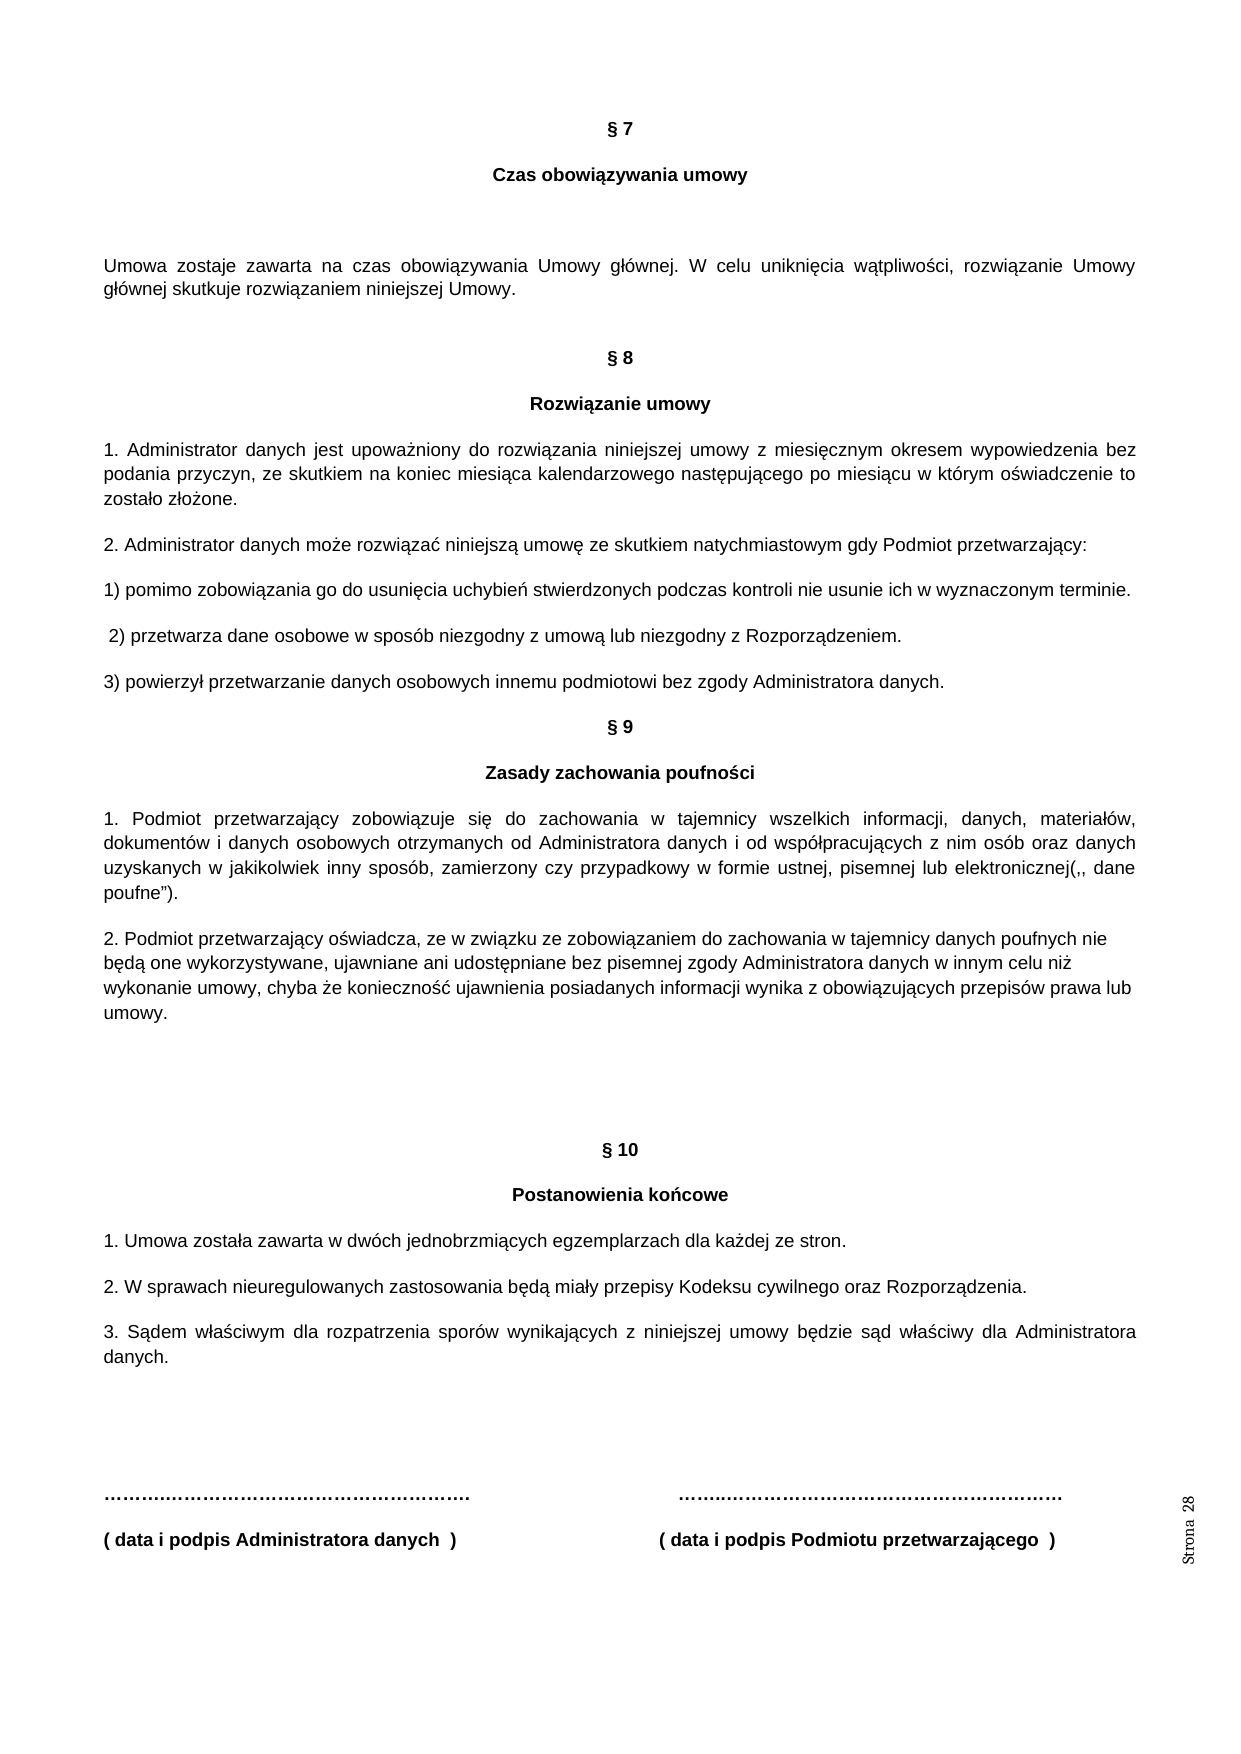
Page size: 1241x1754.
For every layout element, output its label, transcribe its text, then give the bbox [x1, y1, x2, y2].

text Rozwiązanie umowy [103, 393, 1137, 414]
text 2) przetwarza dane osobowe w sposób niezgodny z umową lub niezgodny z Rozporządzeniem. [103, 625, 1137, 646]
text 1) pomimo zobowiązania go do usunięcia uchybień stwierdzonych podczas kontroli nie usunie ich w wyznaczonym terminie. [103, 579, 1137, 601]
text 2. Podmiot przetwarzający oświadcza, ze w związku ze zobowiązaniem do zachowania w tajemnicy danych poufnych nie będą one wykorzystywane, ujawniane ani udostępniane bez pisemnej zgody Administratora danych w innym celu niż wykonanie umowy, chyba że konieczność ujawnienia posiadanych informacji wynika z obowiązujących przepisów prawa lub umowy. [103, 927, 1137, 1023]
text ( data i podpis Administratora danych ) ( data i podpis Podmiotu przetwarzającego ) [103, 1528, 1137, 1550]
text 2. Administrator danych może rozwiązać niniejszą umowę ze skutkiem natychmiastowym gdy Podmiot przetwarzający: [103, 533, 1137, 555]
text § 9 [103, 716, 1137, 738]
text Umowa zostaje zawarta na czas obowiązywania Umowy głównej. W celu uniknięcia wątpliwości, rozwiązanie Umowy głównej skutkuje rozwiązaniem niniejszej Umowy. [103, 255, 1137, 300]
text 1. Administrator danych jest upoważniony do rozwiązania niniejszej umowy z miesięcznym okresem wypowiedzenia bez podania przyczyn, ze skutkiem na koniec miesiąca kalendarzowego następującego po miesiącu w którym oświadczenie to zostało złożone. [103, 438, 1137, 509]
text § 10 [103, 1138, 1137, 1160]
text 1. Umowa została zawarta w dwóch jednobrzmiących egzemplarzach dla każdej ze stron. [103, 1230, 1137, 1251]
text Zasady zachowania poufności [103, 762, 1137, 783]
text § 8 [103, 347, 1137, 369]
text ……….…………………………………………. ……..……………………………………………… [103, 1483, 1137, 1504]
text 3. Sądem właściwym dla rozpatrzenia sporów wynikających z niniejszej umowy będzie sąd właściwy dla Administratora danych. [103, 1321, 1137, 1367]
text § 7 [103, 118, 1137, 140]
text 3) powierzył przetwarzanie danych osobowych innemu podmiotowi bez zgody Administratora danych. [103, 670, 1137, 692]
text 2. W sprawach nieuregulowanych zastosowania będą miały przepisy Kodeksu cywilnego oraz Rozporządzenia. [103, 1275, 1137, 1297]
text Postanowienia końcowe [103, 1184, 1137, 1206]
text 1. Podmiot przetwarzający zobowiązuje się do zachowania w tajemnicy wszelkich informacji, danych, materiałów, dokumentów i danych osobowych otrzymanych od Administratora danych i od współpracujących z nim osób oraz danych uzyskanych w jakikolwiek inny sposób, zamierzony czy przypadkowy w formie ustnej, pisemnej lub elektronicznej(,, dane poufne”). [103, 807, 1137, 903]
text Czas obowiązywania umowy [103, 164, 1137, 185]
